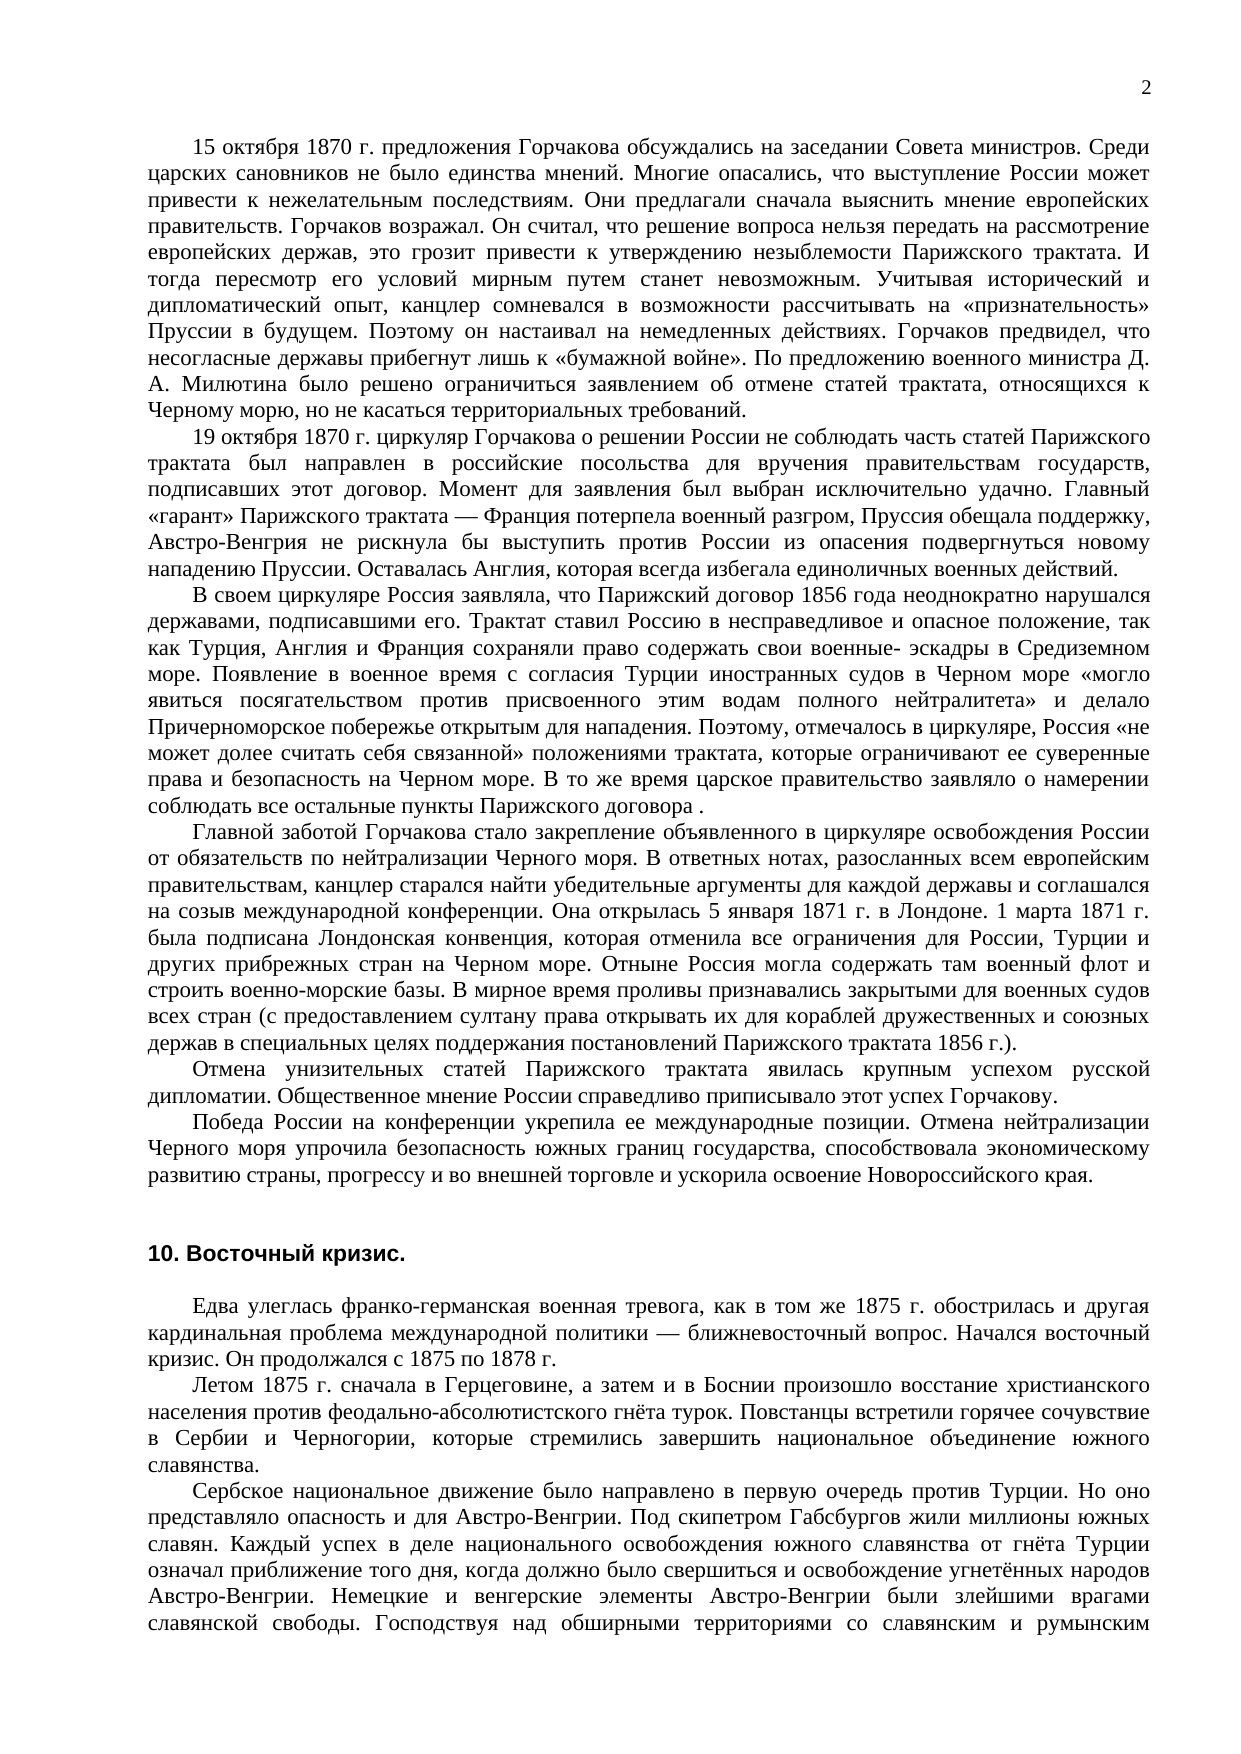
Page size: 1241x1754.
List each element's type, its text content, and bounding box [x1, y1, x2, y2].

text Едва улеглась франко-германская военная тревога, как в том же 1875 г. обострилась и другая кардинальная проблема международной политики — ближневосточный вопрос. Начался восточный кризис. Он продолжался с 1875 по 1878 г. [148, 1292, 1152, 1372]
text Главной заботой Горчакова стало закрепление объявленного в циркуляре освобождения России от обязательств по нейтрализации Черного моря. В ответных нотах, разосланных всем европейским правительствам, канцлер старался найти убедительные аргументы для каждой державы и соглашался на созыв международной конференции. Она открылась 5 января 1871 г. в Лондоне. 1 марта 1871 г. была подписана Лондонская конвенция, которая отменила все ограничения для России, Турции и других прибрежных стран на Черном море. Отныне Россия могла содержать там военный флот и строить военно-морские базы. В мирное время проливы признавались закрытыми для военных судов всех стран (с предоставлением султану права открывать их для кораблей дружественных и союзных держав в специальных целях поддержания постановлений Парижского трактата 1856 г.). [148, 818, 1152, 1055]
text Победа России на конференции укрепила ее международные позиции. Отмена нейтрализации Черного моря упрочила безопасность южных границ государства, способствовала экономическому развитию страны, прогрессу и во внешней торговле и ускорила освоение Новороссийского края. [148, 1108, 1152, 1187]
text В своем циркуляре Россия заявляла, что Парижский договор 1856 года неоднократно нарушался державами, подписавшими его. Трактат ставил Россию в несправедливое и опасное положение, так как Турция, Англия и Франция сохраняли право содержать свои военные- эскадры в Средиземном море. Появление в военное время с согласия Турции иностранных судов в Черном море «могло явиться посягательством против присвоенного этим водам полного нейтралитета» и делало Причерноморское побережье открытым для нападения. Поэтому, отмечалось в циркуляре, Россия «не может долее считать себя связанной» положениями трактата, которые ограничивают ее суверенные права и безопасность на Черном море. В то же время царское правительство заявляло о намерении соблюдать все остальные пункты Парижского договора . [148, 581, 1152, 818]
text Летом 1875 г. сначала в Герцеговине, а затем и в Боснии произошло восстание христианского населения против феодально-абсолютистского гнёта турок. Повстанцы встретили горячее сочувствие в Сербии и Черногории, которые стремились завершить национальное объединение южного славянства. [148, 1372, 1152, 1477]
subtitle 10. Восточный кризис. [148, 1240, 1152, 1266]
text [148, 1477, 1152, 1635]
text 15 октября 1870 г. предложения Горчакова обсуждались на заседании Совета министров. Среди царских сановников не было единства мнений. Многие опасались, что выступление России может привести к нежелательным последствиям. Они предлагали сначала выяснить мнение европейских правительств. Горчаков возражал. Он считал, что решение вопроса нельзя передать на рассмотрение европейских держав, это грозит привести к утверждению незыблемости Парижского трактата. И тогда пересмотр его условий мирным путем станет невозможным. Учитывая исторический и дипломатический опыт, канцлер сомневался в возможности рассчитывать на «признательность» Пруссии в будущем. Поэтому он настаивал на немедленных действиях. Горчаков предвидел, что несогласные державы прибегнут лишь к «бумажной войне». По предложению военного министра Д. А. Милютина было решено ограничиться заявлением об отмене статей трактата, относящихся к Черному морю, но не касаться территориальных требований. [148, 133, 1152, 423]
text Отмена унизительных статей Парижского трактата явилась крупным успехом русской дипломатии. Общественное мнение России справедливо приписывало этот успех Горчакову. [148, 1055, 1152, 1108]
text 19 октября 1870 г. циркуляр Горчакова о решении России не соблюдать часть статей Парижского трактата был направлен в российские посольства для вручения правительствам государств, подписавших этот договор. Момент для заявления был выбран исключительно удачно. Главный «гарант» Парижского трактата — Франция потерпела военный разгром, Пруссия обещала поддержку, Австро-Венгрия не рискнула бы выступить против России из опасения подвергнуться новому нападению Пруссии. Оставалась Англия, которая всегда избегала единоличных военных действий. [148, 423, 1152, 581]
